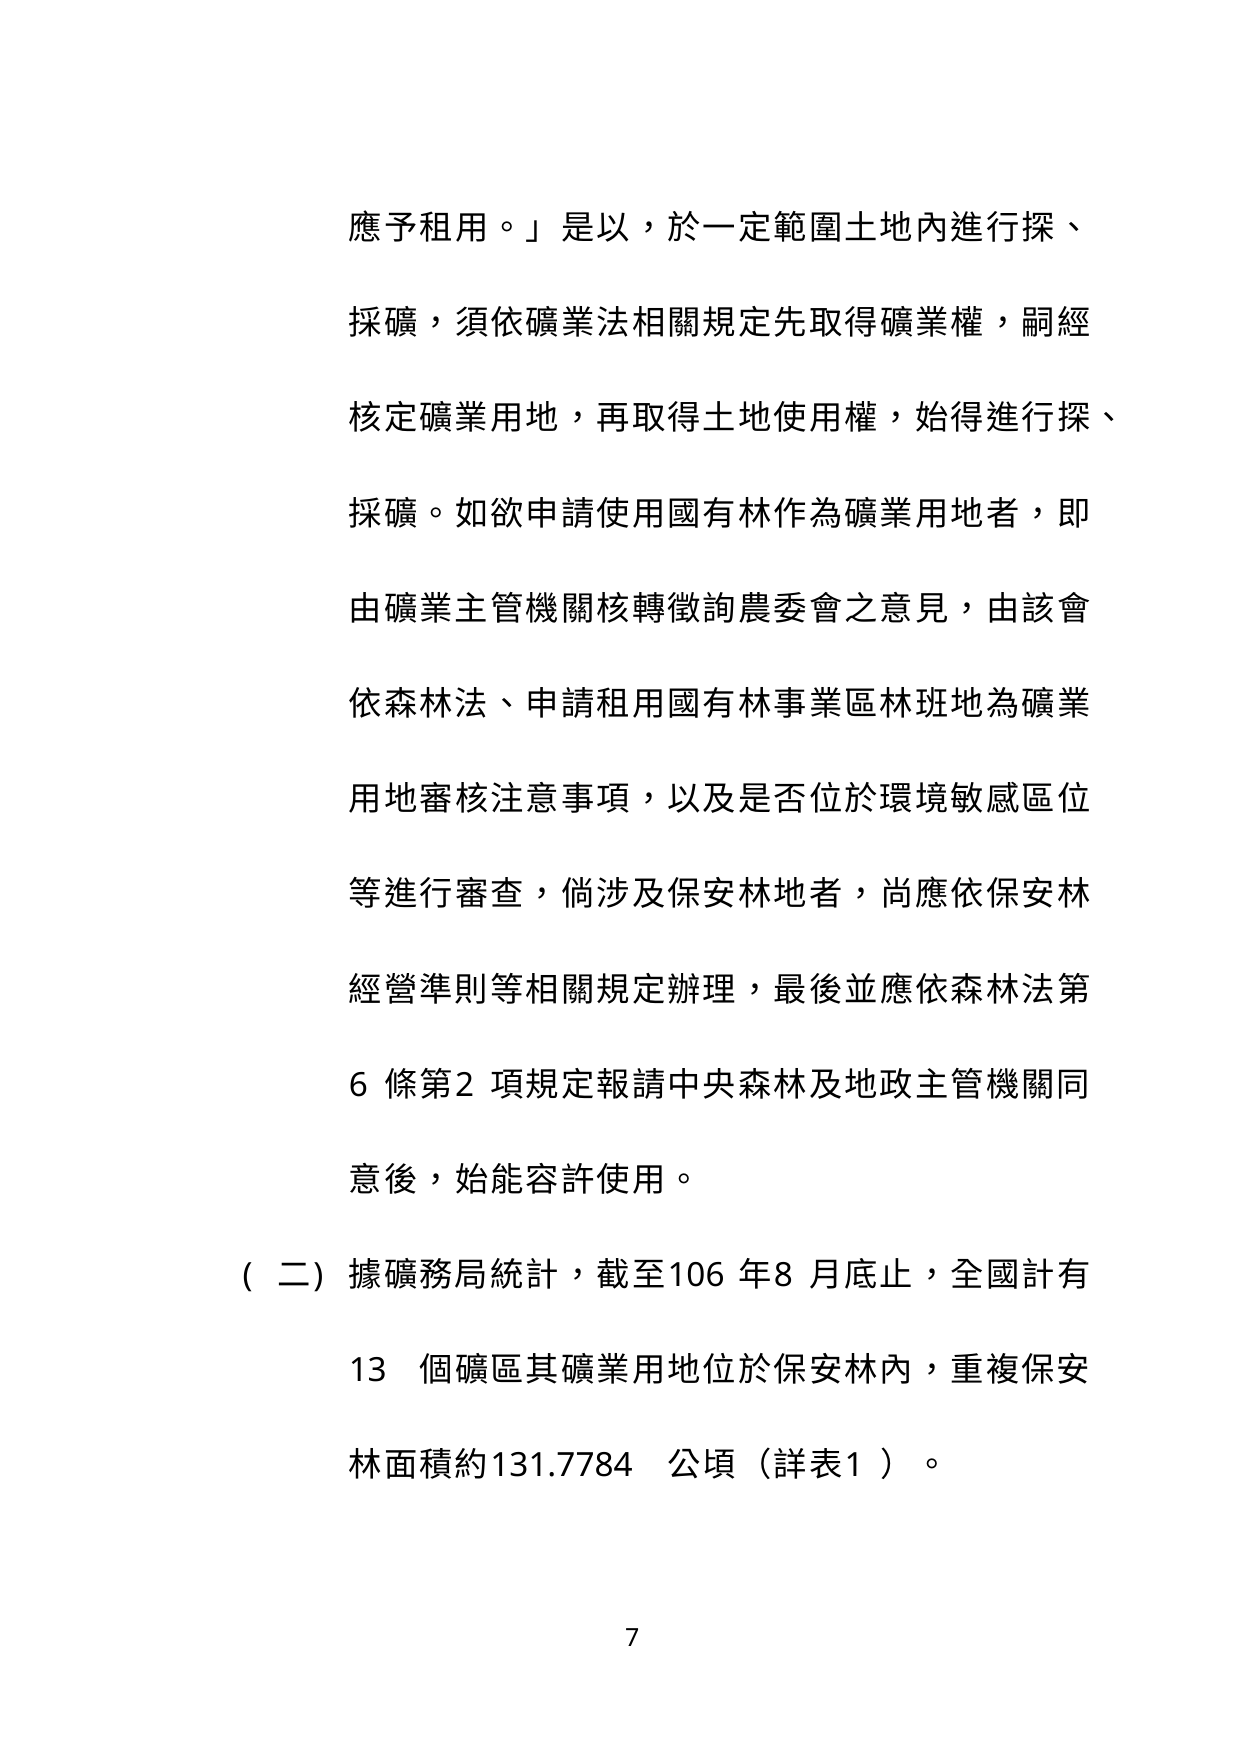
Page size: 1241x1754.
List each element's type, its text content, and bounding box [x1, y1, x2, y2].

subtitle 據礦務局統計，截至106年8月底止，全國計有13個礦區其礦業用地位於保安林內，重複保安林面積約131.7784公頃（詳表1）。 [242, 1224, 1092, 1510]
